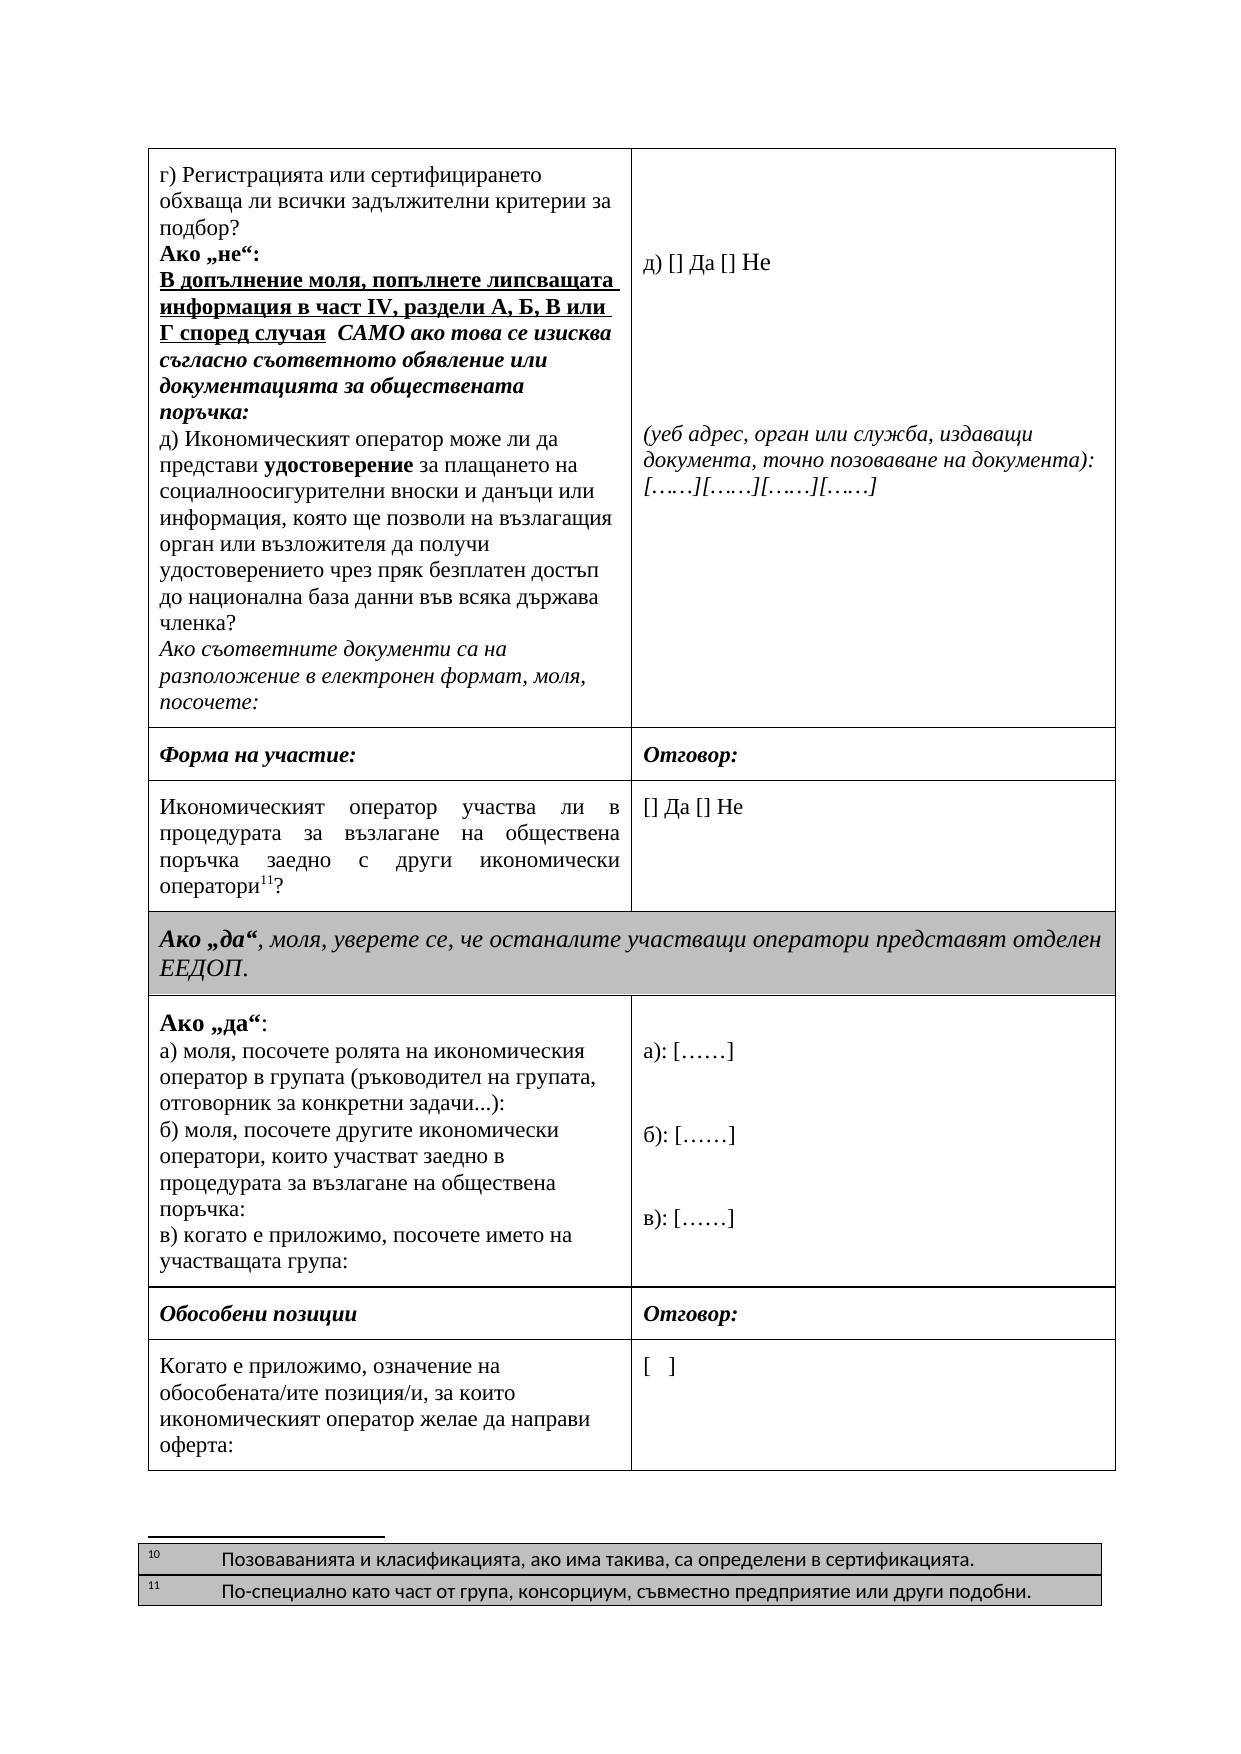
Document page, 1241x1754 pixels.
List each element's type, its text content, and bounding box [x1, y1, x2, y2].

table_cell Отговор: [632, 1288, 1115, 1339]
table_cell Форма на участие: [149, 728, 631, 779]
table_cell Обособени позиции [149, 1288, 631, 1339]
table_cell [632, 149, 1115, 727]
table_cell Ако „да“, моля, уверете се, че останалите участващи оператори представят отделен ЕЕДОП. [149, 912, 1115, 994]
table_cell а): [……] б): [……] в): [……] [632, 996, 1115, 1286]
table_cell Икономическият оператор участва ли в процедурата за възлагане на обществена поръчка заедно с други икономически оператори? [149, 781, 631, 911]
table_cell Отговор: [632, 728, 1115, 779]
table_cell [] Да [] Не [632, 781, 1115, 911]
table_cell [ ] [632, 1340, 1115, 1470]
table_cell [149, 149, 631, 727]
table_cell Когато е приложимо, означение на обособената/ите позиция/и, за които икономическият оператор желае да направи оферта: [149, 1340, 631, 1470]
table_cell Ако „да“: а) моля, посочете ролята на икономическия оператор в групата (ръководител на групата, отговорник за конкретни задачи...): б) моля, посочете другите икономически оператори, които участват заедно в процедурата за възлагане на обществена поръчка: в) когато е приложимо, посочете името на участващата група: [149, 996, 631, 1286]
